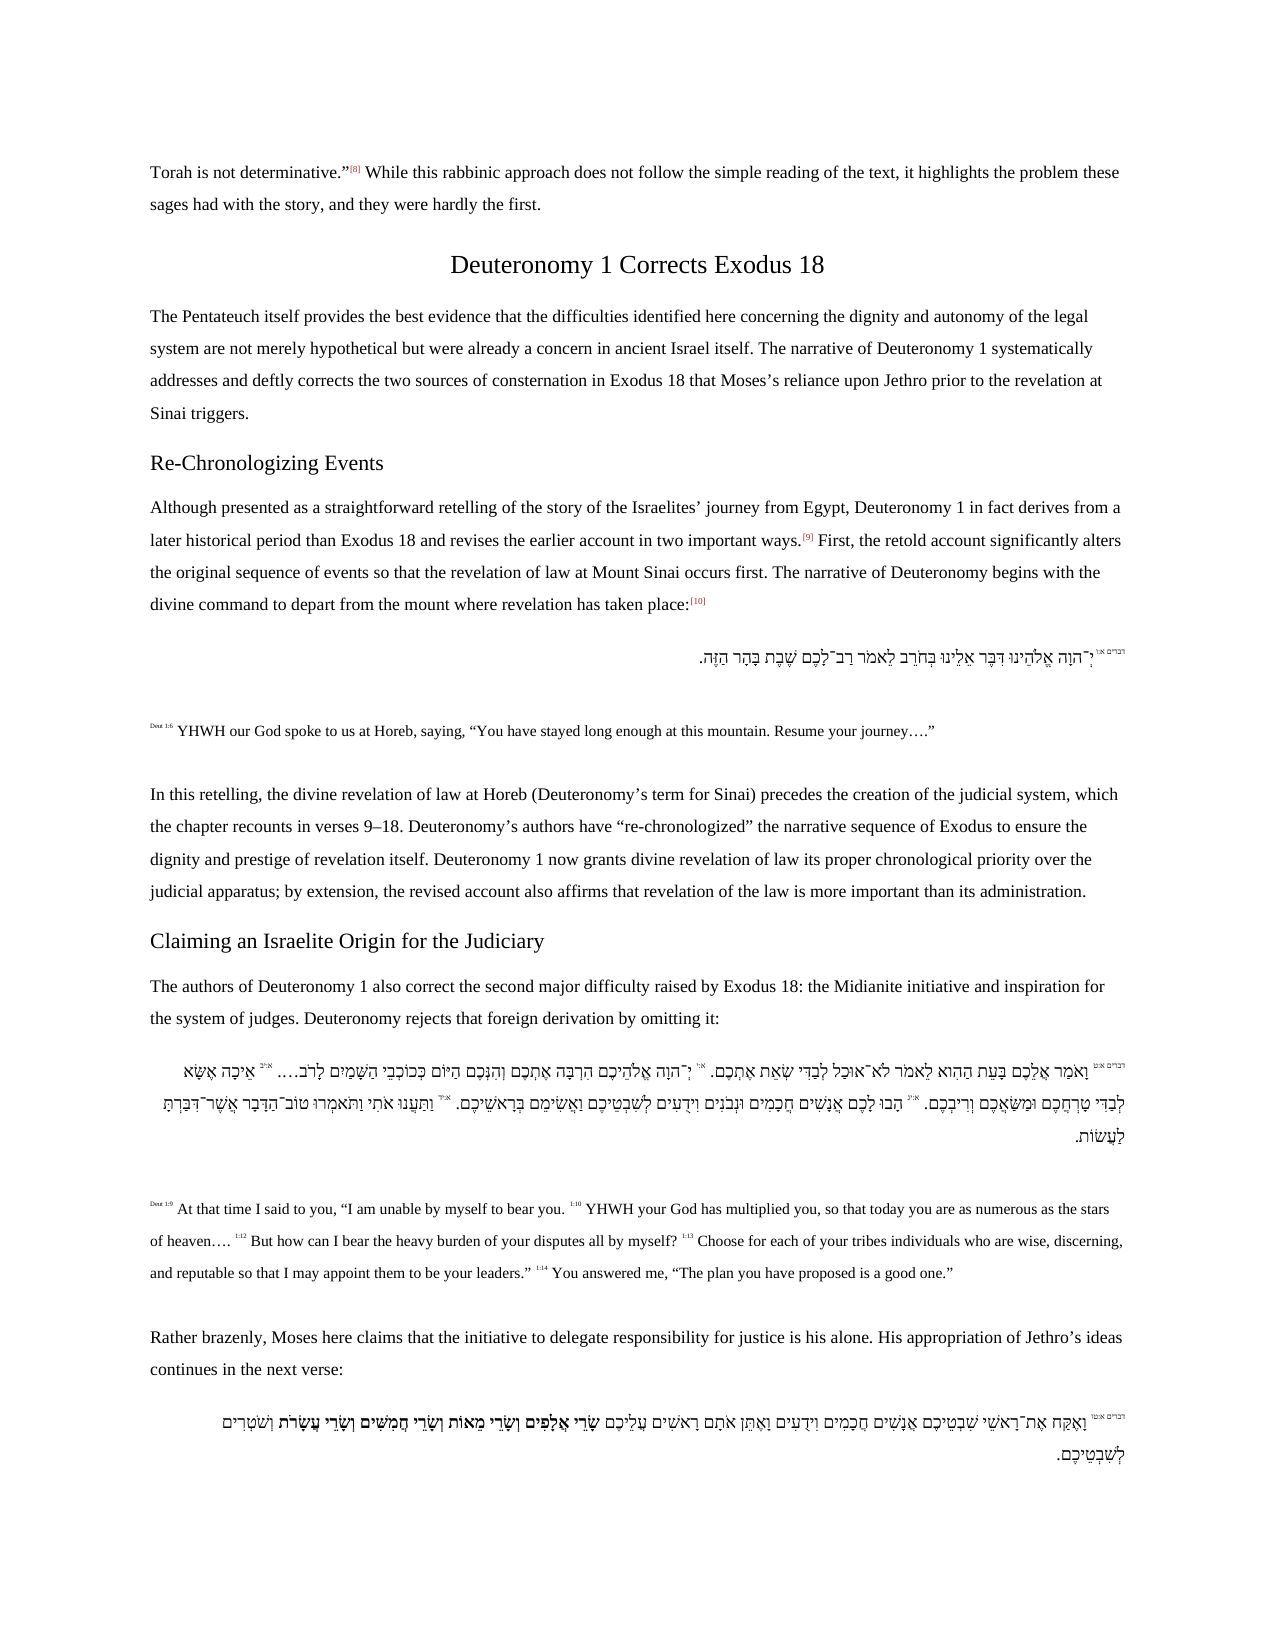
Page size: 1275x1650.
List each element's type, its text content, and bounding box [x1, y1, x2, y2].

text Claiming an Israelite Origin for the Judiciary [150, 922, 1125, 953]
text דברים א:ט וָאֹמַר אֲלֵכֶם בָּעֵת הַהִוא לֵאמֹר לֹא־אוּכַל לְבַדִּי שְׂאֵת אֶתְכֶם. א:י יְ־הוָה אֱלֹהֵיכֶם הִרְבָּה אֶתְכֶם וְהִנְּכֶם הַיּוֹם כְּכוֹכְבֵי הַשָּׁמַיִם לָרֹב…. א:יב אֵיכָה אֶשָּׂא לְבַדִּי טָרְחֲכֶם וּמַשַּׂאֲכֶם וְרִיבְכֶם. א:יג הָבוּ לָכֶם אֲנָשִׁים חֲכָמִים וּנְבֹנִים וִידֻעִים לְשִׁבְטֵיכֶם וַאֲשִׂימֵם בְּרָאשֵׁיכֶם. א:יד וַתַּעֲנוּ אֹתִי וַתֹּאמְרוּ טוֹב־הַדָּבָר אֲשֶׁר־דִּבַּרְתָּ לַעֲשׂוֹת. [150, 1049, 1125, 1146]
text דברים א:ו יְ־הוָה אֱלֹהֵינוּ דִּבֶּר אֵלֵינוּ בְּחֹרֵב לֵאמֹר רַב־לָכֶם שֶׁבֶת בָּהָר הַזֶּה. [150, 635, 1125, 668]
text Deut 1:9 At that time I said to you, “I am unable by myself to bear you. 1:10 YHWH your God has multiplied you, so that today you are as numerous as the stars of heaven…. 1:12 But how can I bear the heavy burden of your disputes all by myself? 1:13 Choose for each of your tribes individuals who are wise, discerning, and reputable so that I may appoint them to be your leaders.” 1:14 You answered me, “The plan you have proposed is a good one.” [150, 1185, 1125, 1282]
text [150, 150, 1125, 214]
text The Pentateuch itself provides the best evidence that the difficulties identified here concerning the dignity and autonomy of the legal system are not merely hypothetical but were already a concern in ancient Israel itself. The narrative of Deuteronomy 1 systematically addresses and deftly corrects the two sources of consternation in Exodus 18 that Moses’s reliance upon Jethro prior to the revelation at Sinai triggers. [150, 294, 1125, 423]
text Although presented as a straightforward retelling of the story of the Israelites’ journey from Egypt, Deuteronomy 1 in fact derives from a later historical period than Exodus 18 and revises the earlier account in two important ways.[9] First, the retold account significantly alters the original sequence of events so that the revelation of law at Mount Sinai occurs first. The narrative of Deuteronomy begins with the divine command to depart from the mount where revelation has taken place:[10] [150, 485, 1125, 614]
text In this retelling, the divine revelation of law at Horeb (Deuteronomy’s term for Sinai) precedes the creation of the judicial system, which the chapter recounts in verses 9–18. Deuteronomy’s authors have “re-chronologized” the narrative sequence of Exodus to ensure the dignity and prestige of revelation itself. Deuteronomy 1 now grants divine revelation of law its proper chronological priority over the judicial apparatus; by extension, the revised account also affirms that revelation of the law is more important than its administration. [150, 772, 1125, 901]
text Re-Chronologizing Events [150, 444, 1125, 475]
text Deuteronomy 1 Corrects Exodus 18 [150, 235, 1125, 279]
text The authors of Deuteronomy 1 also correct the second major difficulty raised by Exodus 18: the Midianite initiative and inspiration for the system of judges. Deuteronomy rejects that foreign derivation by omitting it: [150, 963, 1125, 1028]
text דברים א:טו וָאֶקַּח אֶת־רָאשֵׁי שִׁבְטֵיכֶם אֲנָשִׁים חֲכָמִים וִידֻעִים וָאֶתֵּן אֹתָם רָאשִׁים עֲלֵיכֶם שָׂרֵי אֲלָפִים וְשָׂרֵי מֵאוֹת וְשָׂרֵי חֲמִשִּׁים וְשָׂרֵי עֲשָׂרֹת וְשֹׁטְרִים לְשִׁבְטֵיכֶם. [150, 1400, 1125, 1464]
text Deut 1:6 YHWH our God spoke to us at Horeb, saying, “You have stayed long enough at this mountain. Resume your journey….” [150, 707, 1125, 739]
text Rather brazenly, Moses here claims that the initiative to delegate responsibility for justice is his alone. His appropriation of Jethro’s ideas continues in the next verse: [150, 1314, 1125, 1379]
